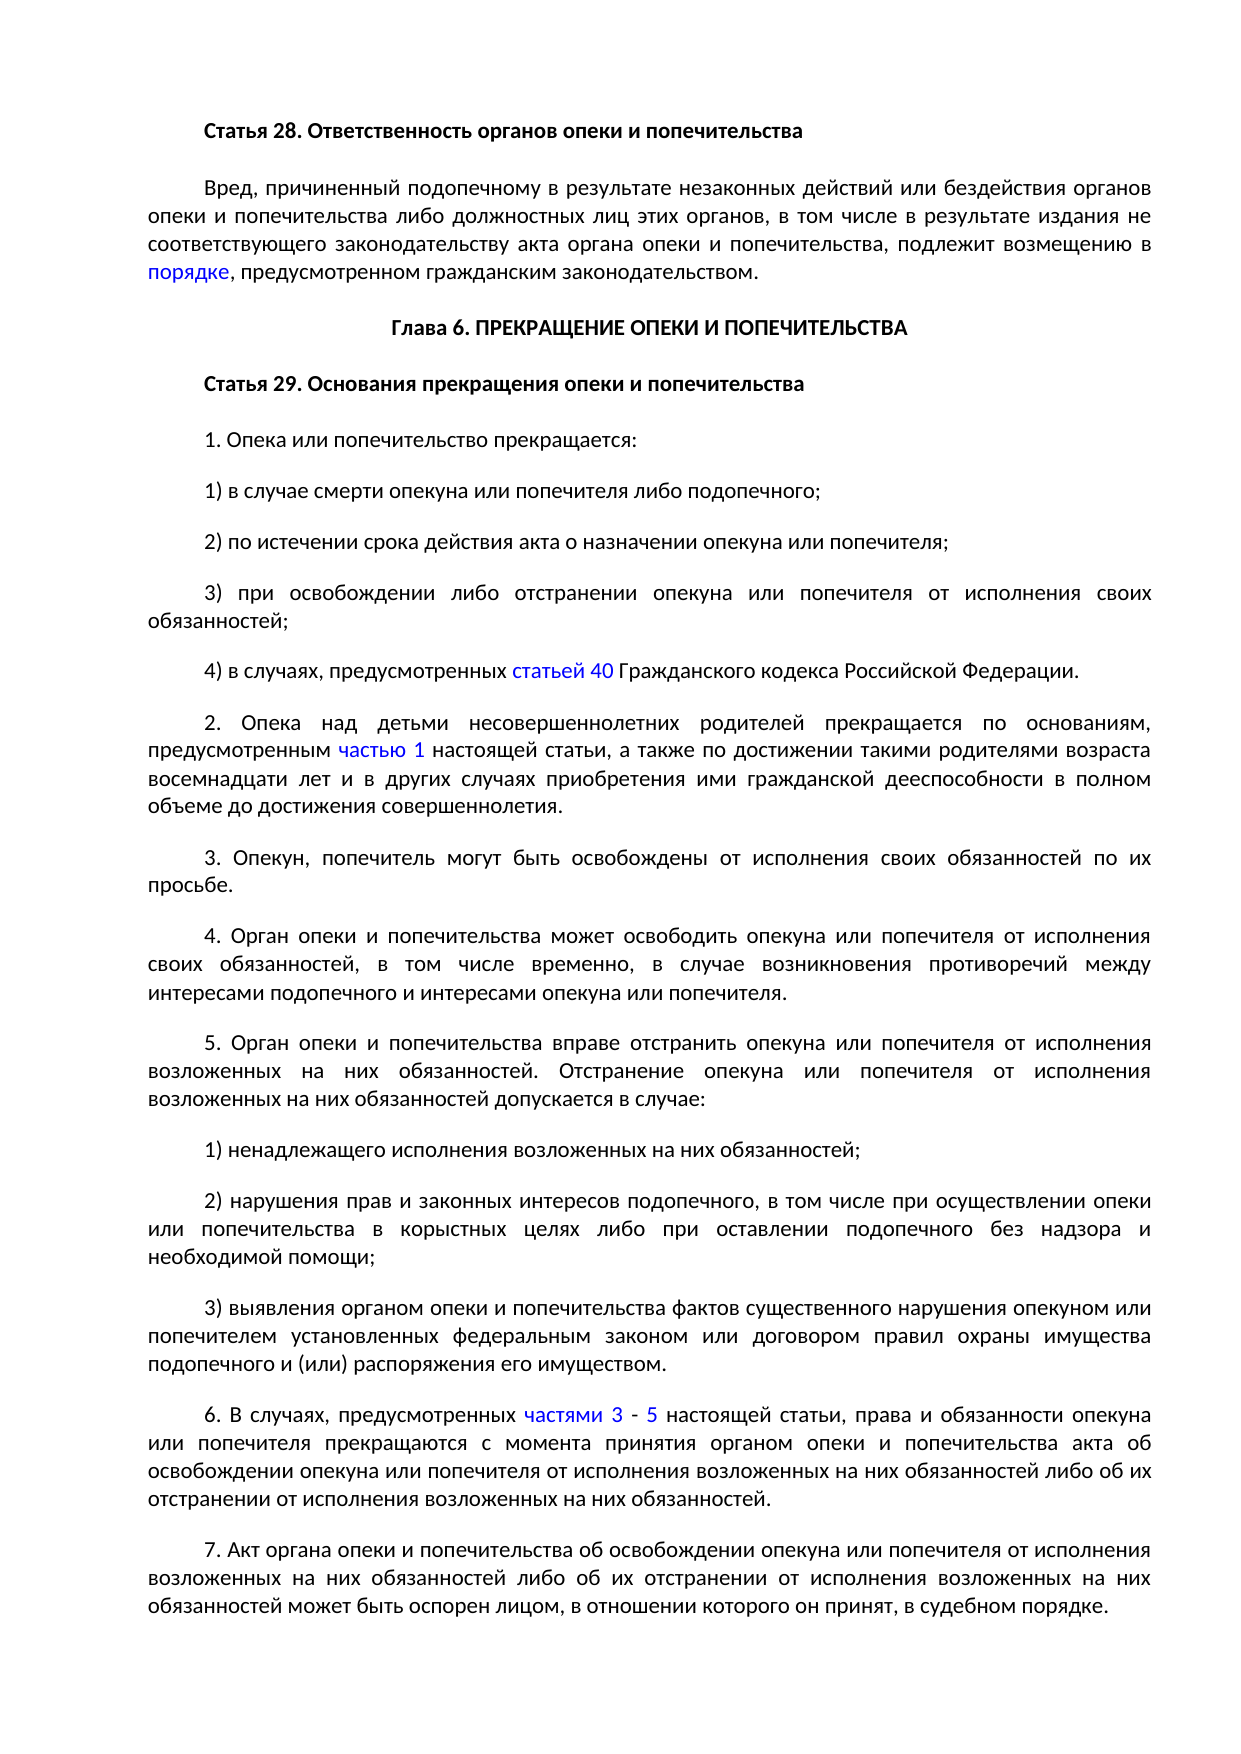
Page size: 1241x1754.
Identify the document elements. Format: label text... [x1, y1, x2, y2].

title Глава 6. ПРЕКРАЩЕНИЕ ОПЕКИ И ПОПЕЧИТЕЛЬСТВА [148, 313, 1152, 341]
text Вред, причиненный подопечному в результате незаконных действий или бездействия органов опеки и попечительства либо должностных лиц этих органов, в том числе в результате издания не соответствующего законодательству акта органа опеки и попечительства, подлежит возмещению в порядке, предусмотренном гражданским законодательством. [148, 173, 1152, 285]
text 4. Орган опеки и попечительства может освободить опекуна или попечителя от исполнения своих обязанностей, в том числе временно, в случае возникновения противоречий между интересами подопечного и интересами опекуна или попечителя. [148, 922, 1152, 1006]
title Статья 28. Ответственность органов опеки и попечительства [148, 117, 1152, 145]
text 3. Опекун, попечитель могут быть освобождены от исполнения своих обязанностей по их просьбе. [148, 843, 1152, 899]
text 2. Опека над детьми несовершеннолетних родителей прекращается по основаниям, предусмотренным частью 1 настоящей статьи, а также по достижении такими родителями возраста восемнадцати лет и в других случаях приобретения ими гражданской дееспособности в полном объеме до достижения совершеннолетия. [148, 708, 1152, 820]
text 2) нарушения прав и законных интересов подопечного, в том числе при осуществлении опеки или попечительства в корыстных целях либо при оставлении подопечного без надзора и необходимой помощи; [148, 1186, 1152, 1271]
text 3) при освобождении либо отстранении опекуна или попечителя от исполнения своих обязанностей; [148, 578, 1152, 634]
text 2) по истечении срока действия акта о назначении опекуна или попечителя; [148, 527, 1152, 555]
text 6. В случаях, предусмотренных частями 3 - 5 настоящей статьи, права и обязанности опекуна или попечителя прекращаются с момента принятия органом опеки и попечительства акта об освобождении опекуна или попечителя от исполнения возложенных на них обязанностей либо об их отстранении от исполнения возложенных на них обязанностей. [148, 1400, 1152, 1512]
text 1) ненадлежащего исполнения возложенных на них обязанностей; [148, 1136, 1152, 1163]
text 4) в случаях, предусмотренных статьей 40 Гражданского кодекса Российской Федерации. [148, 657, 1152, 685]
text 3) выявления органом опеки и попечительства фактов существенного нарушения опекуном или попечителем установленных федеральным законом или договором правил охраны имущества подопечного и (или) распоряжения его имуществом. [148, 1293, 1152, 1377]
text 7. Акт органа опеки и попечительства об освобождении опекуна или попечителя от исполнения возложенных на них обязанностей либо об их отстранении от исполнения возложенных на них обязанностей может быть оспорен лицом, в отношении которого он принят, в судебном порядке. [148, 1535, 1152, 1619]
title Статья 29. Основания прекращения опеки и попечительства [148, 369, 1152, 397]
text 5. Орган опеки и попечительства вправе отстранить опекуна или попечителя от исполнения возложенных на них обязанностей. Отстранение опекуна или попечителя от исполнения возложенных на них обязанностей допускается в случае: [148, 1028, 1152, 1113]
text 1) в случае смерти опекуна или попечителя либо подопечного; [148, 476, 1152, 504]
text 1. Опека или попечительство прекращается: [148, 425, 1152, 453]
